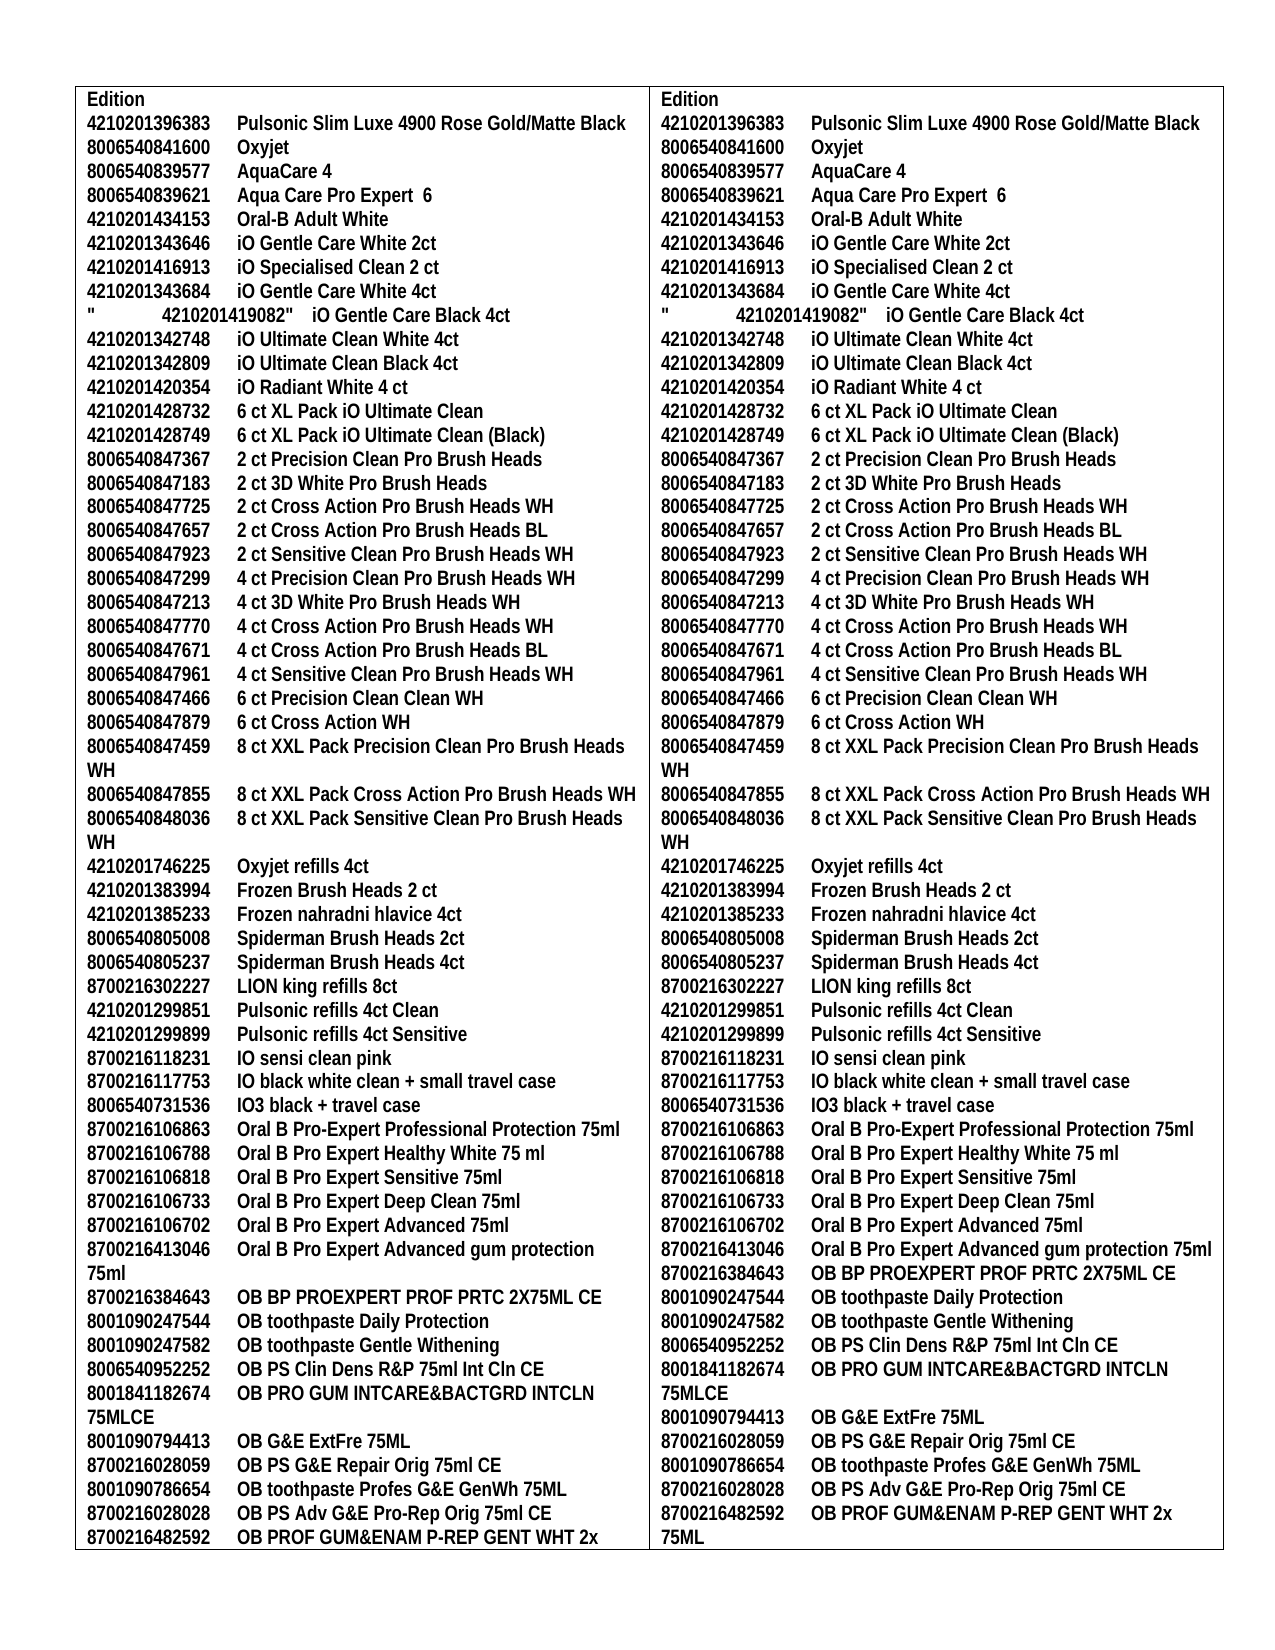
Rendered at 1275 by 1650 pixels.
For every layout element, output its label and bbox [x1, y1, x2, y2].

table_header [650, 87, 1223, 1548]
table_header [76, 87, 649, 1548]
